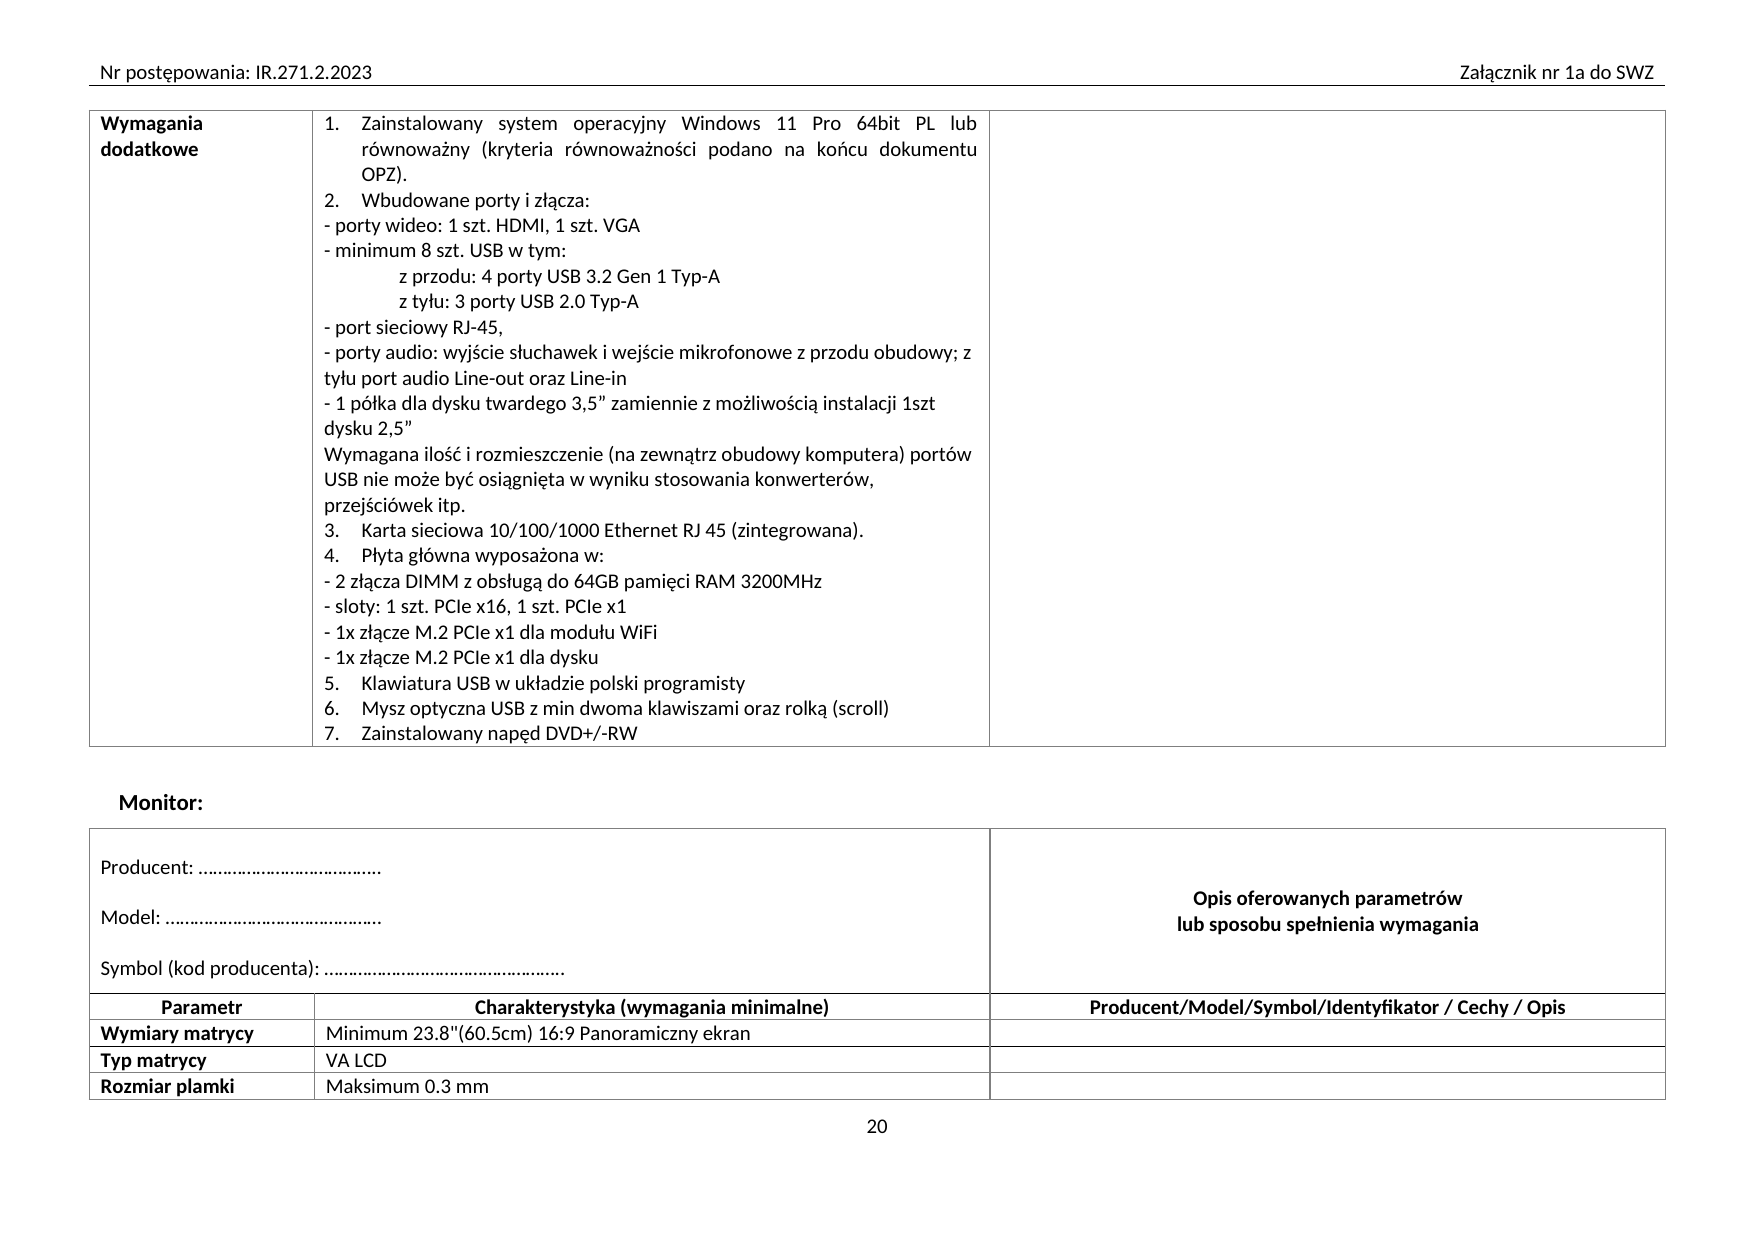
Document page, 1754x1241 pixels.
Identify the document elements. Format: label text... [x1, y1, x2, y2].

table_cell [991, 1073, 1665, 1099]
table_cell [991, 1020, 1665, 1046]
table_header Producent: ……………………………….. Model: ……………………………………… Symbol (kod producenta): ………………………………………….. [90, 829, 989, 993]
table_cell Minimum 23.8"(60.5cm) 16:9 Panoramiczny ekran [315, 1020, 989, 1046]
table_cell Zainstalowany system operacyjny Windows 11 Pro 64bit PL lub równoważny (kryteria równoważności podano na końcu dokumentu OPZ). Wbudowane porty i złącza: - porty wideo: 1 szt. HDMI, 1 szt. VGA - minimum 8 szt. USB w tym: z przodu: 4 porty USB 3.2 Gen 1 Typ-A z tyłu: 3 porty USB 2.0 Typ-A - port sieciowy RJ-45, - porty audio: wyjście słuchawek i wejście mikrofonowe z przodu obudowy; z tyłu port audio Line-out oraz Line-in - 1 półka dla dysku twardego 3,5” zamiennie z możliwością instalacji 1szt dysku 2,5” Wymagana ilość i rozmieszczenie (na zewnątrz obudowy komputera) portów USB nie może być osiągnięta w wyniku stosowania konwerterów, przejściówek itp. Karta sieciowa 10/100/1000 Ethernet RJ 45 (zintegrowana). Płyta główna wyposażona w: - 2 złącza DIMM z obsługą do 64GB pamięci RAM 3200MHz - sloty: 1 szt. PCIe x16, 1 szt. PCIe x1 - 1x złącze M.2 PCIe x1 dla modułu WiFi - 1x złącze M.2 PCIe x1 dla dysku Klawiatura USB w układzie polski programisty Mysz optyczna USB z min dwoma klawiszami oraz rolką (scroll) Zainstalowany napęd DVD+/-RW [313, 111, 989, 746]
table_cell [990, 111, 1665, 746]
table_cell Producent/Model/Symbol/Identyfikator / Cechy / Opis [991, 994, 1665, 1019]
table_cell VA LCD [315, 1047, 989, 1072]
table_cell Wymagania dodatkowe [90, 111, 312, 746]
table_cell Typ matrycy [90, 1047, 314, 1072]
table_cell [991, 1047, 1665, 1072]
table_header Opis oferowanych parametrów lub sposobu spełnienia wymagania [991, 829, 1665, 993]
text Monitor: [89, 788, 1665, 816]
table_cell Parametr [90, 994, 314, 1019]
table_cell Wymiary matrycy [90, 1020, 314, 1046]
table_cell Charakterystyka (wymagania minimalne) [315, 994, 989, 1019]
table_cell Maksimum 0.3 mm [315, 1073, 989, 1099]
table_cell Rozmiar plamki [90, 1073, 314, 1099]
